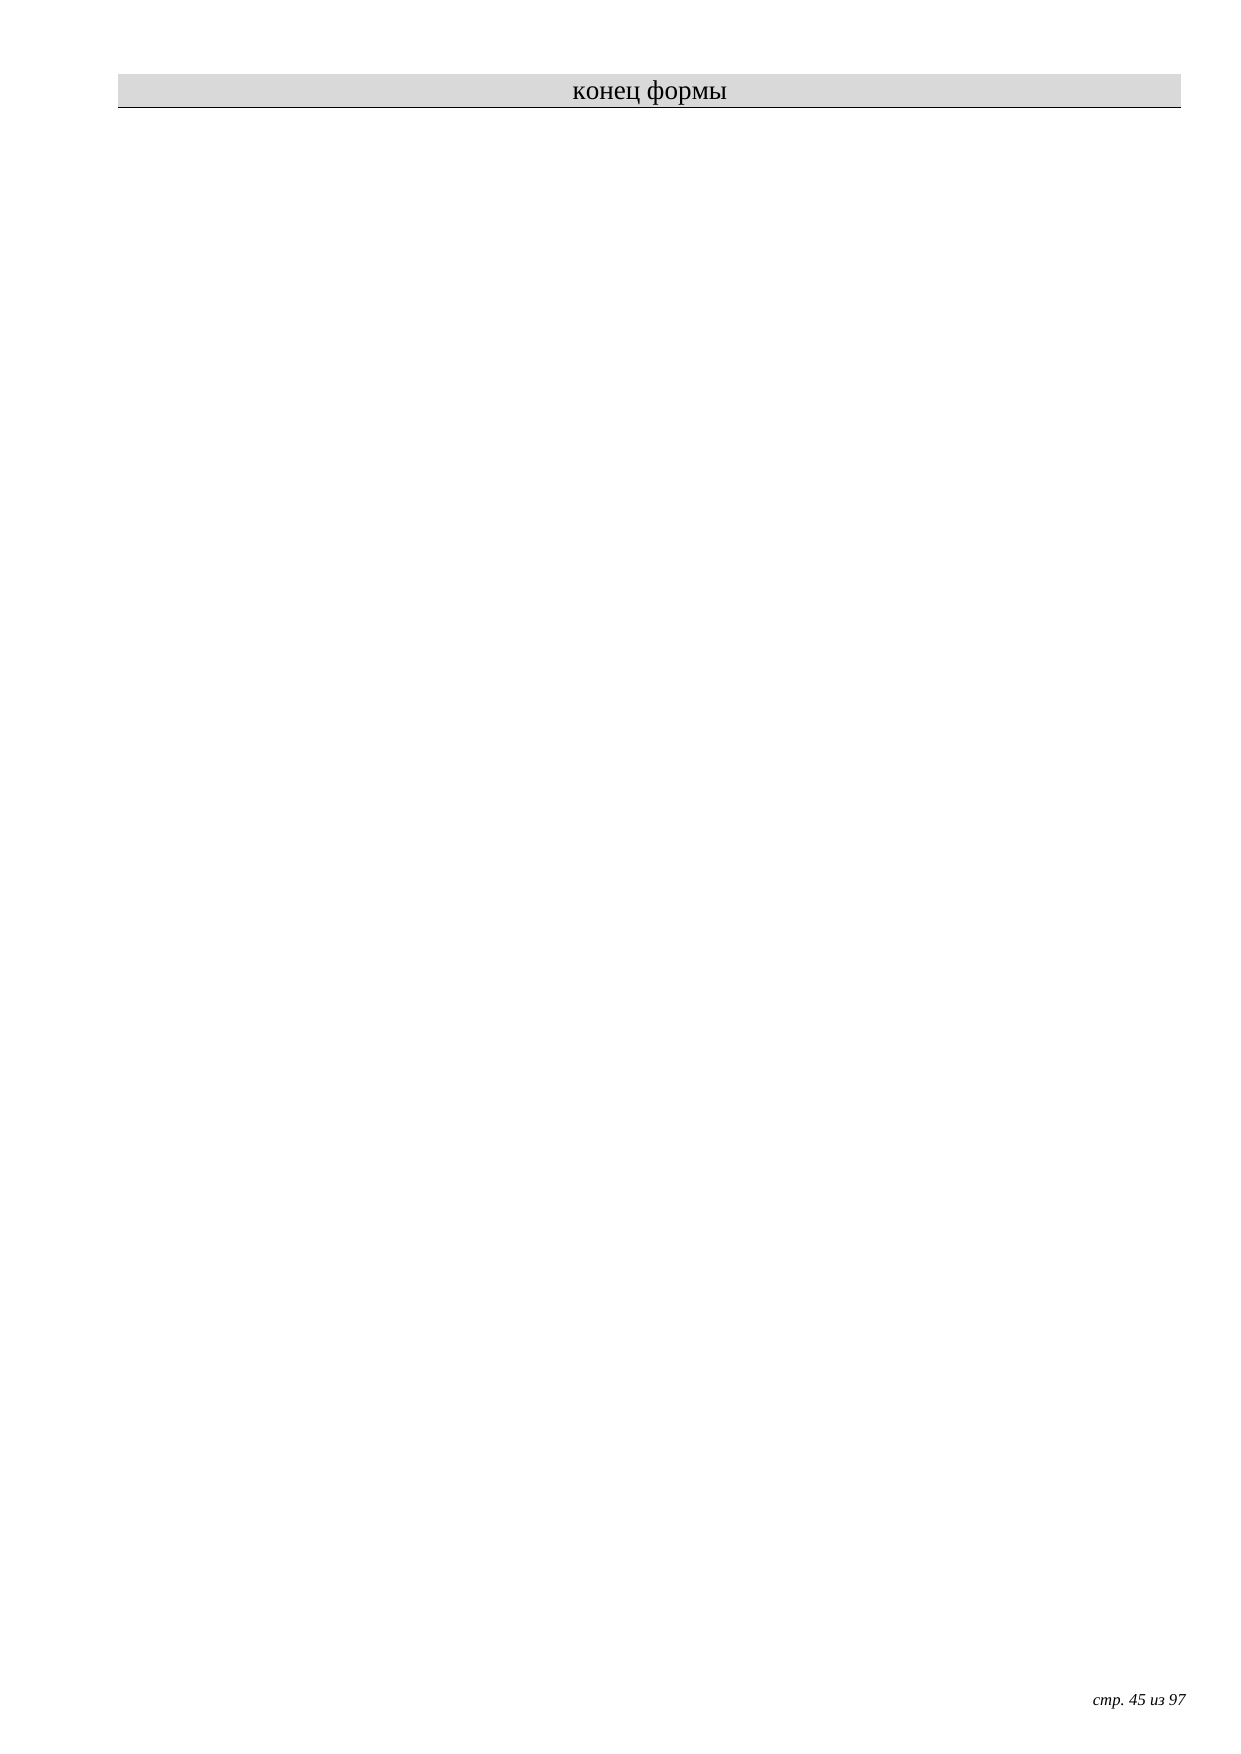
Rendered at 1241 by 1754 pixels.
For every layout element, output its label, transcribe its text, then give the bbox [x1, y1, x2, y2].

text конец формы [118, 74, 1181, 107]
